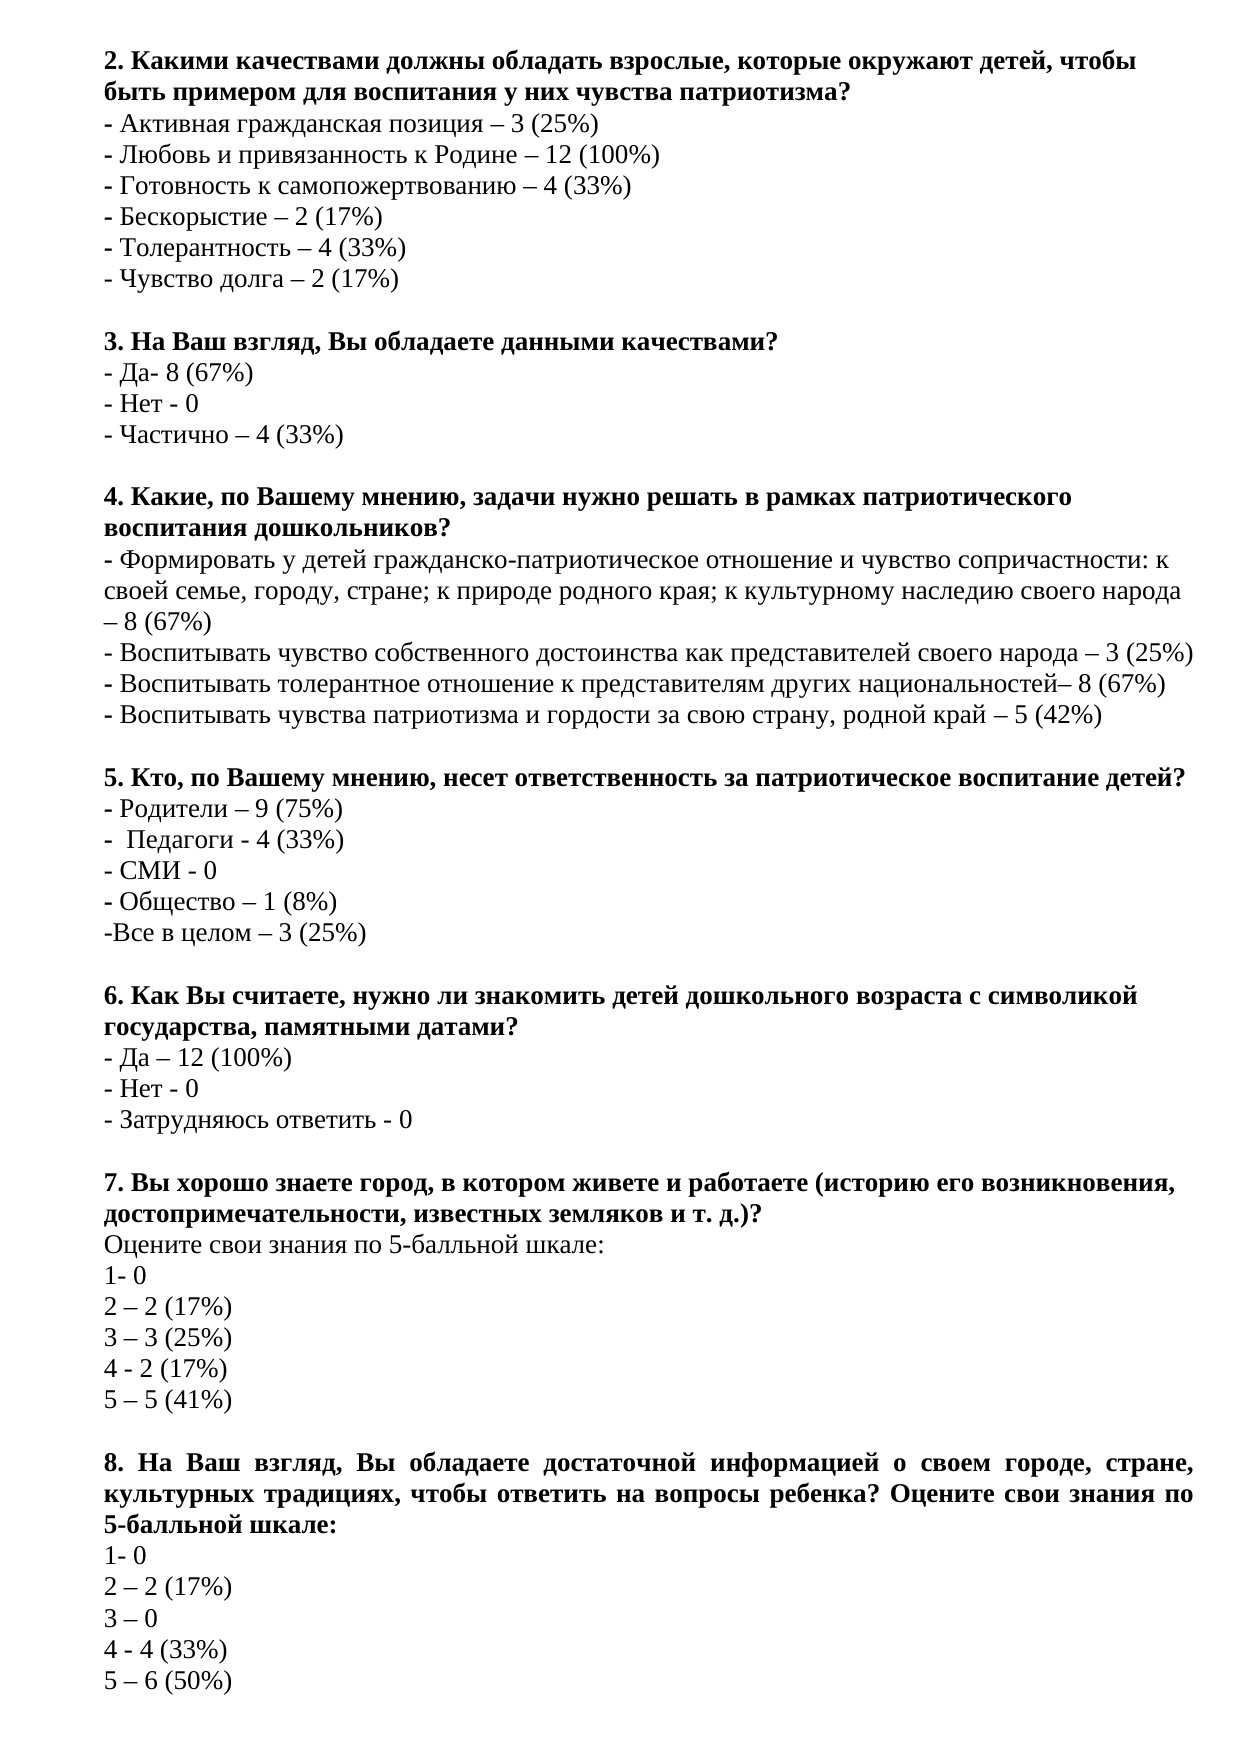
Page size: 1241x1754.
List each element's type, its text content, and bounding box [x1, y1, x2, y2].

text - Формировать у детей гражданско-патриотическое отношение и чувство сопричастности: к своей семье, городу, стране; к природе родного края; к культурному наследию своего народа – 8 (67%) [103, 543, 1196, 636]
text -Все в целом – 3 (25%) [103, 916, 1196, 948]
text - СМИ - 0 [103, 854, 1196, 885]
text 4 - 4 (33%) [103, 1633, 1196, 1664]
text - Общество – 1 (8%) [103, 885, 1196, 916]
text 5 – 6 (50%) [103, 1664, 1196, 1695]
text 4 - 2 (17%) [103, 1352, 1196, 1384]
text 1- 0 [103, 1539, 1196, 1571]
text 5 – 5 (41%) [103, 1384, 1196, 1415]
text - Да- 8 (67%) [103, 356, 1196, 387]
text - Бескорыстие – 2 (17%) [103, 200, 1196, 231]
text - Толерантность – 4 (33%) [103, 231, 1196, 262]
text 3 – 0 [103, 1602, 1196, 1633]
text - Готовность к самопожертвованию – 4 (33%) [103, 169, 1196, 200]
text 2 – 2 (17%) [103, 1571, 1196, 1602]
text 7. Вы хорошо знаете город, в котором живете и работаете (историю его возникновения, достопримечательности, известных земляков и т. д.)? Оцените свои знания по 5-балльной шкале: [103, 1166, 1196, 1259]
text 5. Кто, по Вашему мнению, несет ответственность за патриотическое воспитание детей? [103, 761, 1196, 792]
text - Любовь и привязанность к Родине – 12 (100%) [103, 138, 1196, 169]
text 3. На Ваш взгляд, Вы обладаете данными качествами? [103, 325, 1196, 356]
text - Да – 12 (100%) [103, 1041, 1196, 1072]
text 8. На Ваш взгляд, Вы обладаете достаточной информацией о своем городе, стране, культурных традициях, чтобы ответить на вопросы ребенка? Оцените свои знания по 5-балльной шкале: [103, 1446, 1196, 1539]
text - Воспитывать чувства патриотизма и гордости за свою страну, родной край – 5 (42%) [103, 698, 1196, 729]
text - Нет - 0 [103, 387, 1196, 418]
text 6. Как Вы считаете, нужно ли знакомить детей дошкольного возраста с символикой государства, памятными датами? [103, 979, 1196, 1041]
text - Нет - 0 [103, 1072, 1196, 1103]
text - Частично – 4 (33%) [103, 418, 1196, 449]
text 2. Какими качествами должны обладать взрослые, которые окружают детей, чтобы быть примером для воспитания у них чувства патриотизма? [103, 44, 1196, 107]
text - Затрудняюсь ответить - 0 [103, 1103, 1196, 1134]
text - Воспитывать чувство собственного достоинства как представителей своего народа – 3 (25%) [103, 636, 1196, 667]
text 3 – 3 (25%) [103, 1321, 1196, 1352]
text - Активная гражданская позиция – 3 (25%) [103, 107, 1196, 138]
text 2 – 2 (17%) [103, 1290, 1196, 1321]
text 1- 0 [103, 1259, 1196, 1290]
text - Чувство долга – 2 (17%) [103, 262, 1196, 293]
text 4. Какие, по Вашему мнению, задачи нужно решать в рамках патриотического воспитания дошкольников? [103, 480, 1196, 543]
text - Педагоги - 4 (33%) [103, 823, 1196, 854]
text - Воспитывать толерантное отношение к представителям других национальностей– 8 (67%) [103, 667, 1196, 698]
text - Родители – 9 (75%) [103, 792, 1196, 823]
